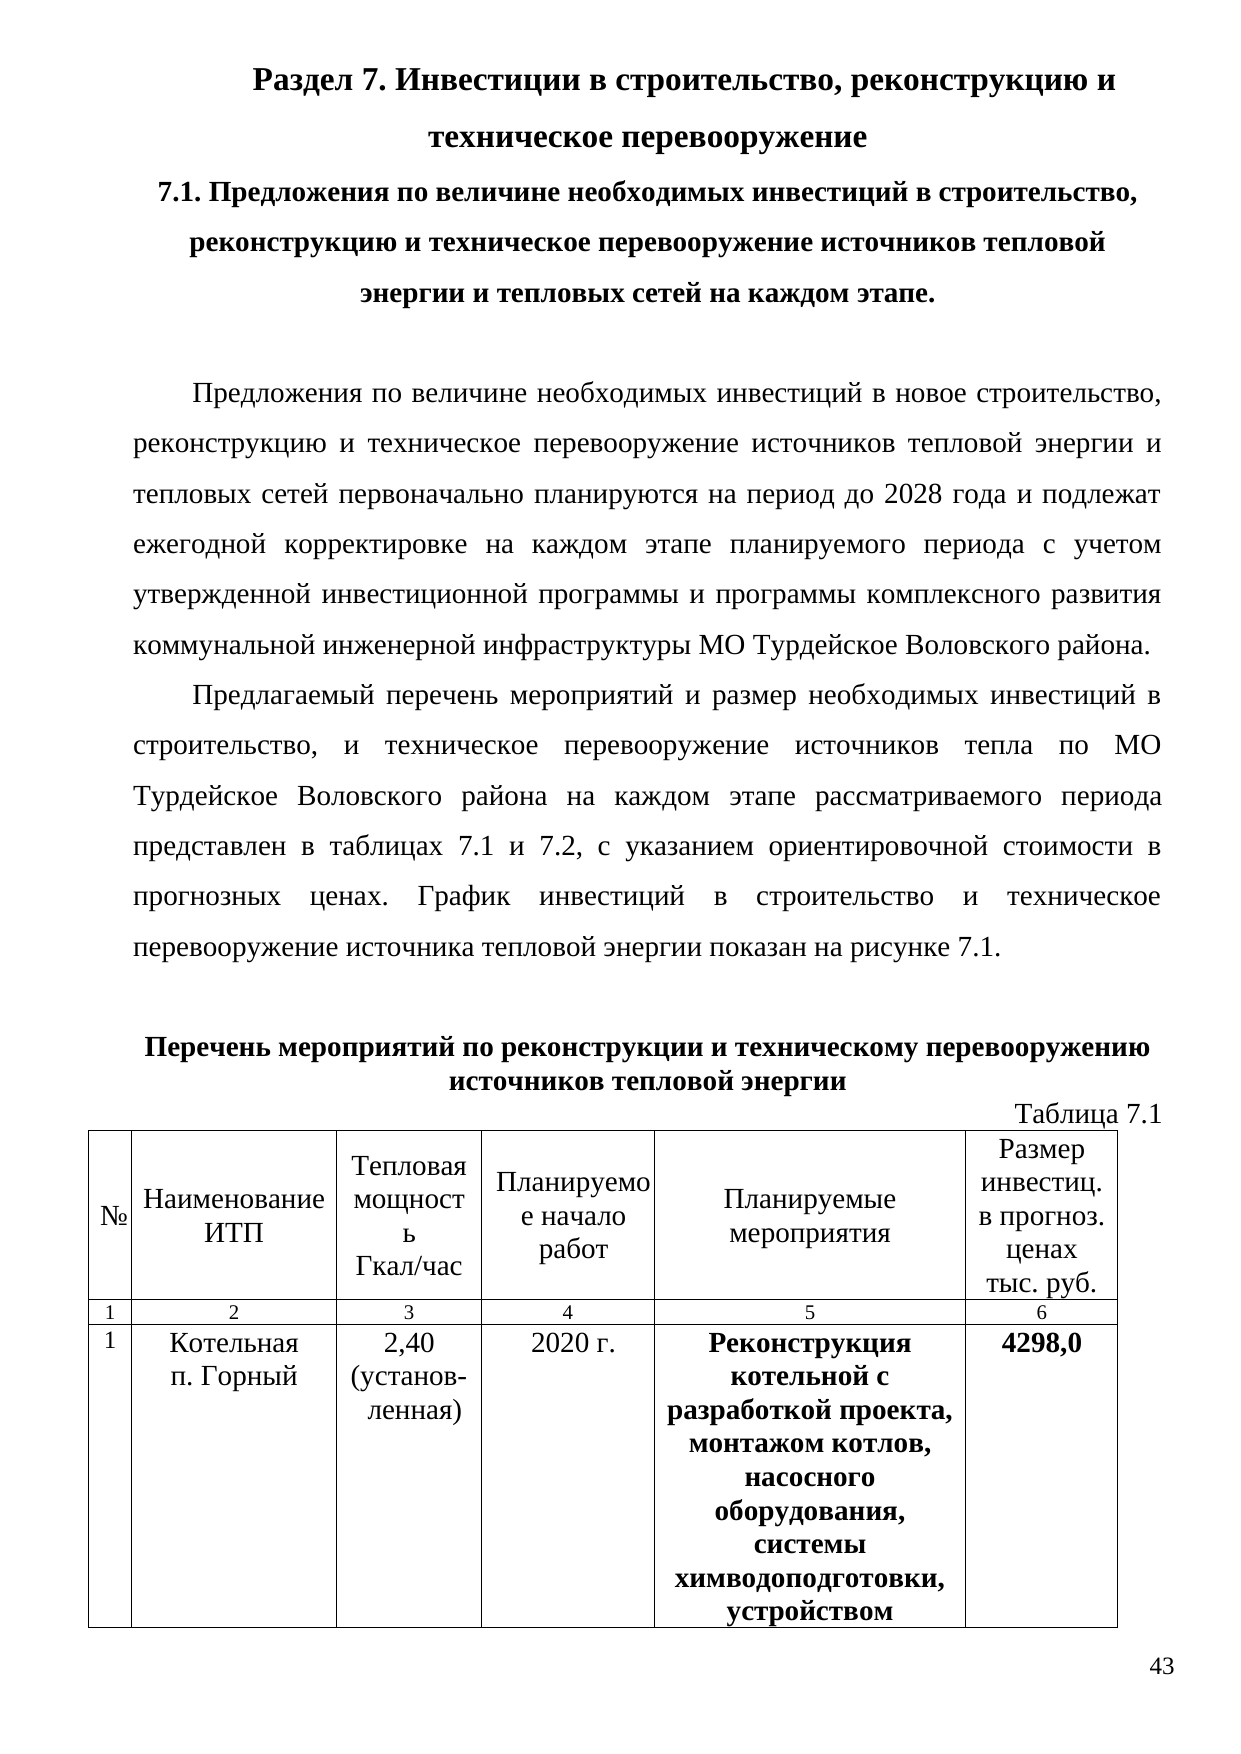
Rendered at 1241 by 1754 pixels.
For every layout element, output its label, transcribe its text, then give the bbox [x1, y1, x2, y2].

text Перечень мероприятий по реконструкции и техническому перевооружению [133, 1029, 1162, 1063]
table_cell 1 [89, 1300, 131, 1324]
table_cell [337, 1325, 481, 1627]
table_cell 4 [482, 1300, 654, 1324]
table_cell 6 [966, 1300, 1117, 1324]
table_cell 5 [655, 1300, 965, 1324]
table_header Размер инвестиц. в прогноз. ценах тыс. руб. [966, 1131, 1117, 1299]
table_cell 2 [132, 1300, 336, 1324]
table_header Тепловая мощность Гкал/час [337, 1131, 481, 1299]
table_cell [655, 1325, 965, 1627]
table_header № [89, 1131, 131, 1299]
text Таблица 7.1 [133, 1096, 1162, 1130]
table_header Планируемые мероприятия [655, 1131, 965, 1299]
text Предлагаемый перечень мероприятий и размер необходимых инвестиций в строительство, и техническое перевооружение источников тепла по МО Турдейское Воловского района на каждом этапе рассматриваемого периода представлен в таблицах 7.1 и 7.2, с указанием ориентировочной стоимости в прогнозных ценах. График инвестиций в строительство и техническое перевооружение источника тепловой энергии показан на рисунке 7.1. [133, 677, 1162, 962]
table_cell 2020 г. [482, 1325, 654, 1627]
text источников тепловой энергии [133, 1063, 1162, 1096]
table_cell 3 [337, 1300, 481, 1324]
text Предложения по величине необходимых инвестиций в новое строительство, реконструкцию и техническое перевооружение источников тепловой энергии и тепловых сетей первоначально планируются на период до 2028 года и подлежат ежегодной корректировке на каждом этапе планируемого периода с учетом утвержденной инвестиционной программы и программы комплексного развития коммунальной инженерной инфраструктуры МО Турдейское Воловского района. [133, 375, 1162, 660]
table_header Наименование ИТП [132, 1131, 336, 1299]
text Раздел 7. Инвестиции в строительство, реконструкцию и техническое перевооружение [133, 59, 1162, 155]
text 7.1. Предложения по величине необходимых инвестиций в строительство, реконструкцию и техническое перевооружение источников тепловой энергии и тепловых сетей на каждом этапе. [133, 174, 1162, 308]
table_cell 4298,0 [966, 1325, 1117, 1627]
table_cell 1 [89, 1325, 131, 1627]
table_cell Котельная п. Горный [132, 1325, 336, 1627]
table_header Планируемое начало работ [482, 1131, 654, 1299]
